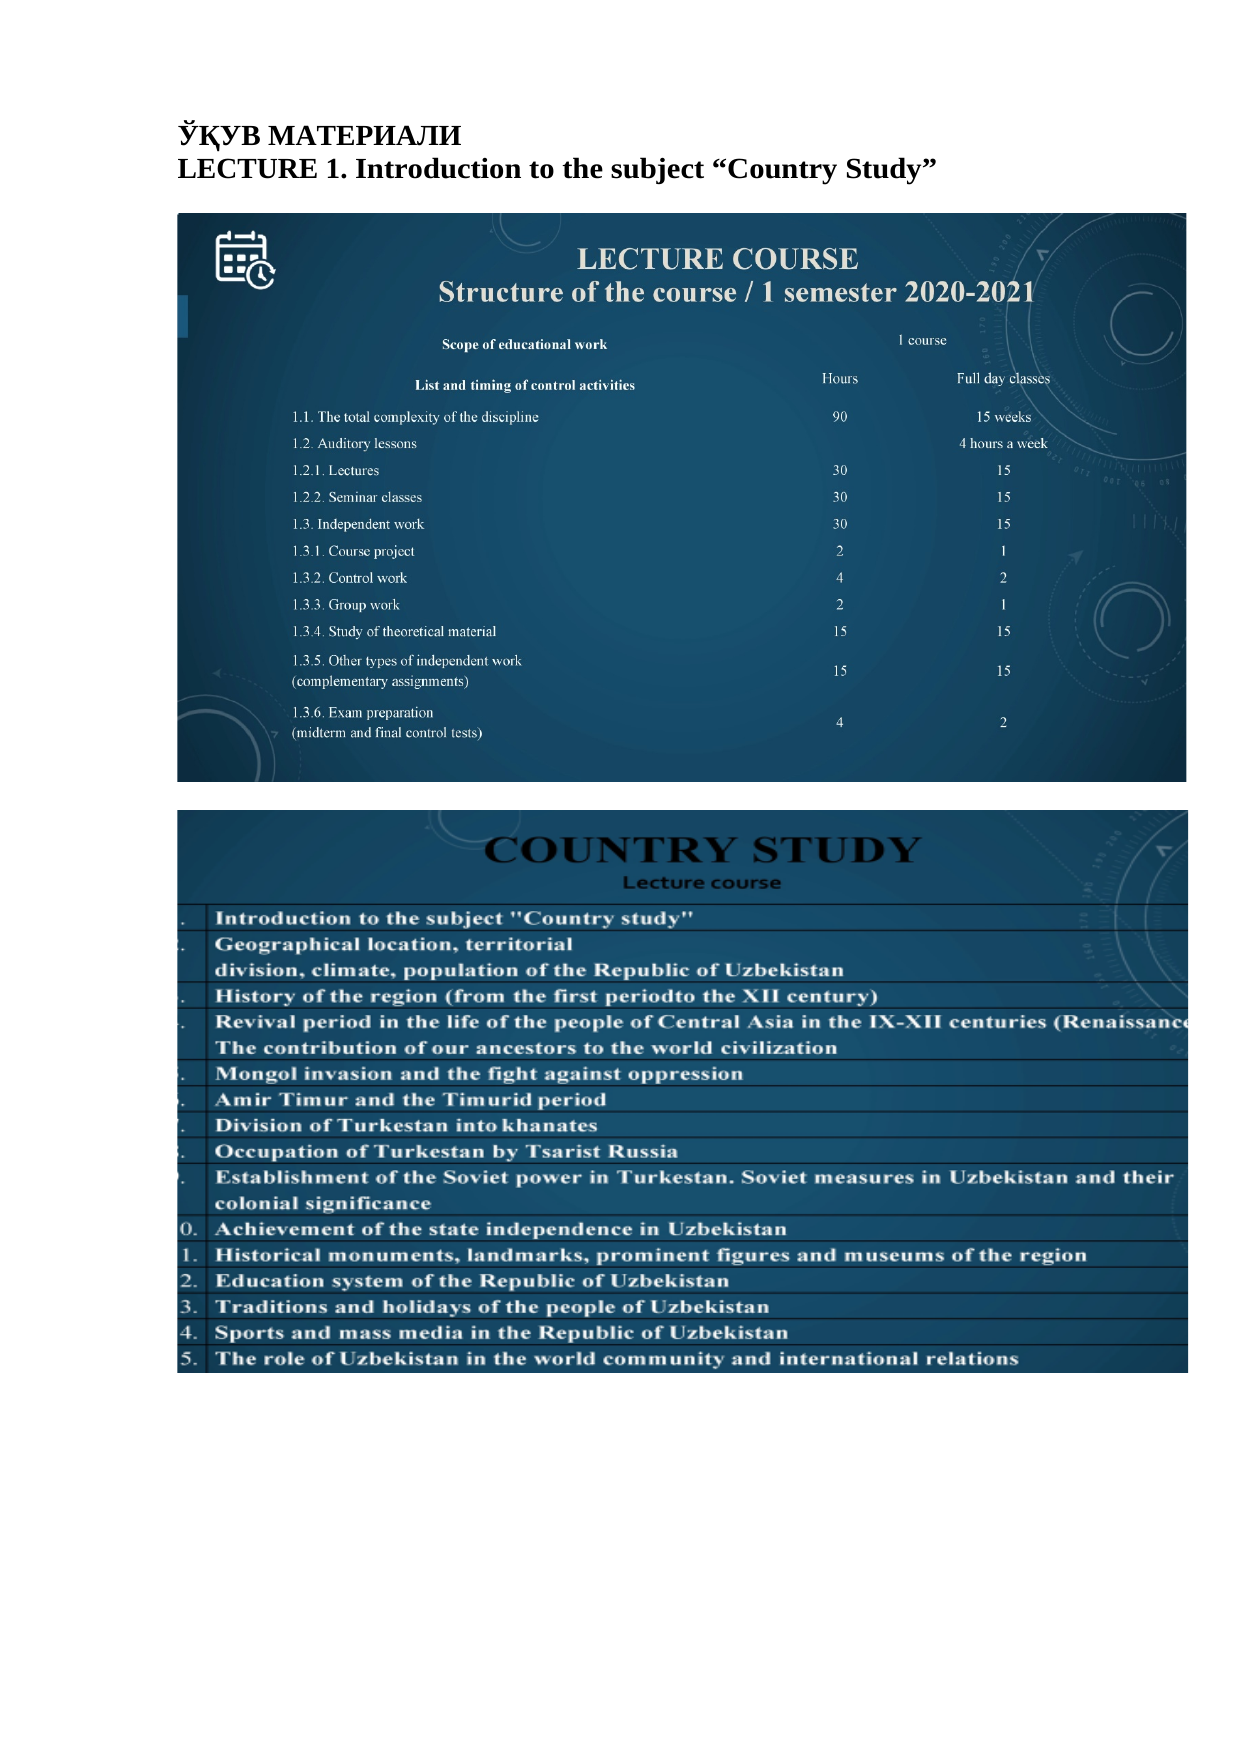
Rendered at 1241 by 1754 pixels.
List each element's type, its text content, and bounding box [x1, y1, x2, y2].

text ЎҚУВ МАТЕРИАЛИ [177, 118, 1152, 152]
text LECTURE 1. Introduction to the subject “Country Study” [177, 152, 1152, 185]
picture [177, 810, 1189, 1373]
picture [177, 213, 1187, 782]
